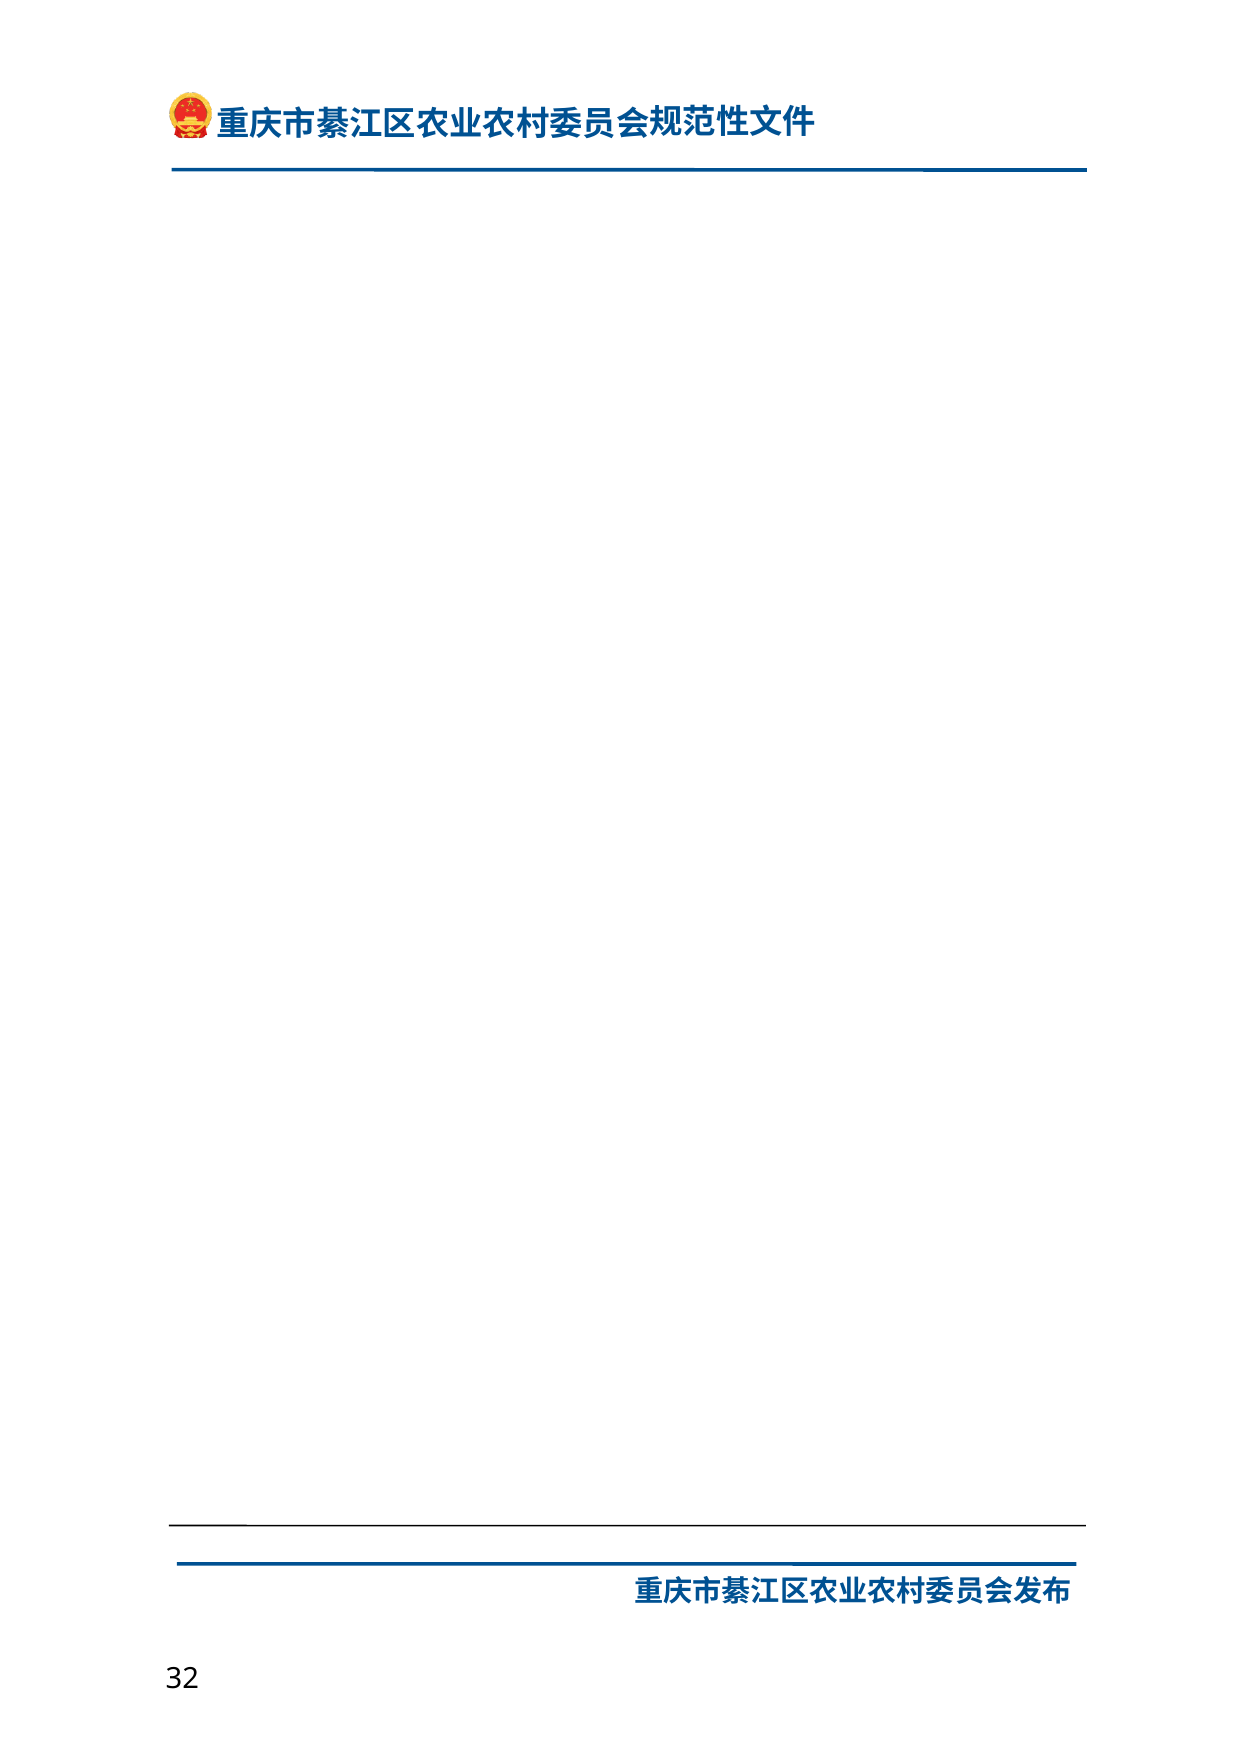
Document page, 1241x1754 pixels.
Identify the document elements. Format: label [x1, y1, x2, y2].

picture [165, 90, 216, 142]
